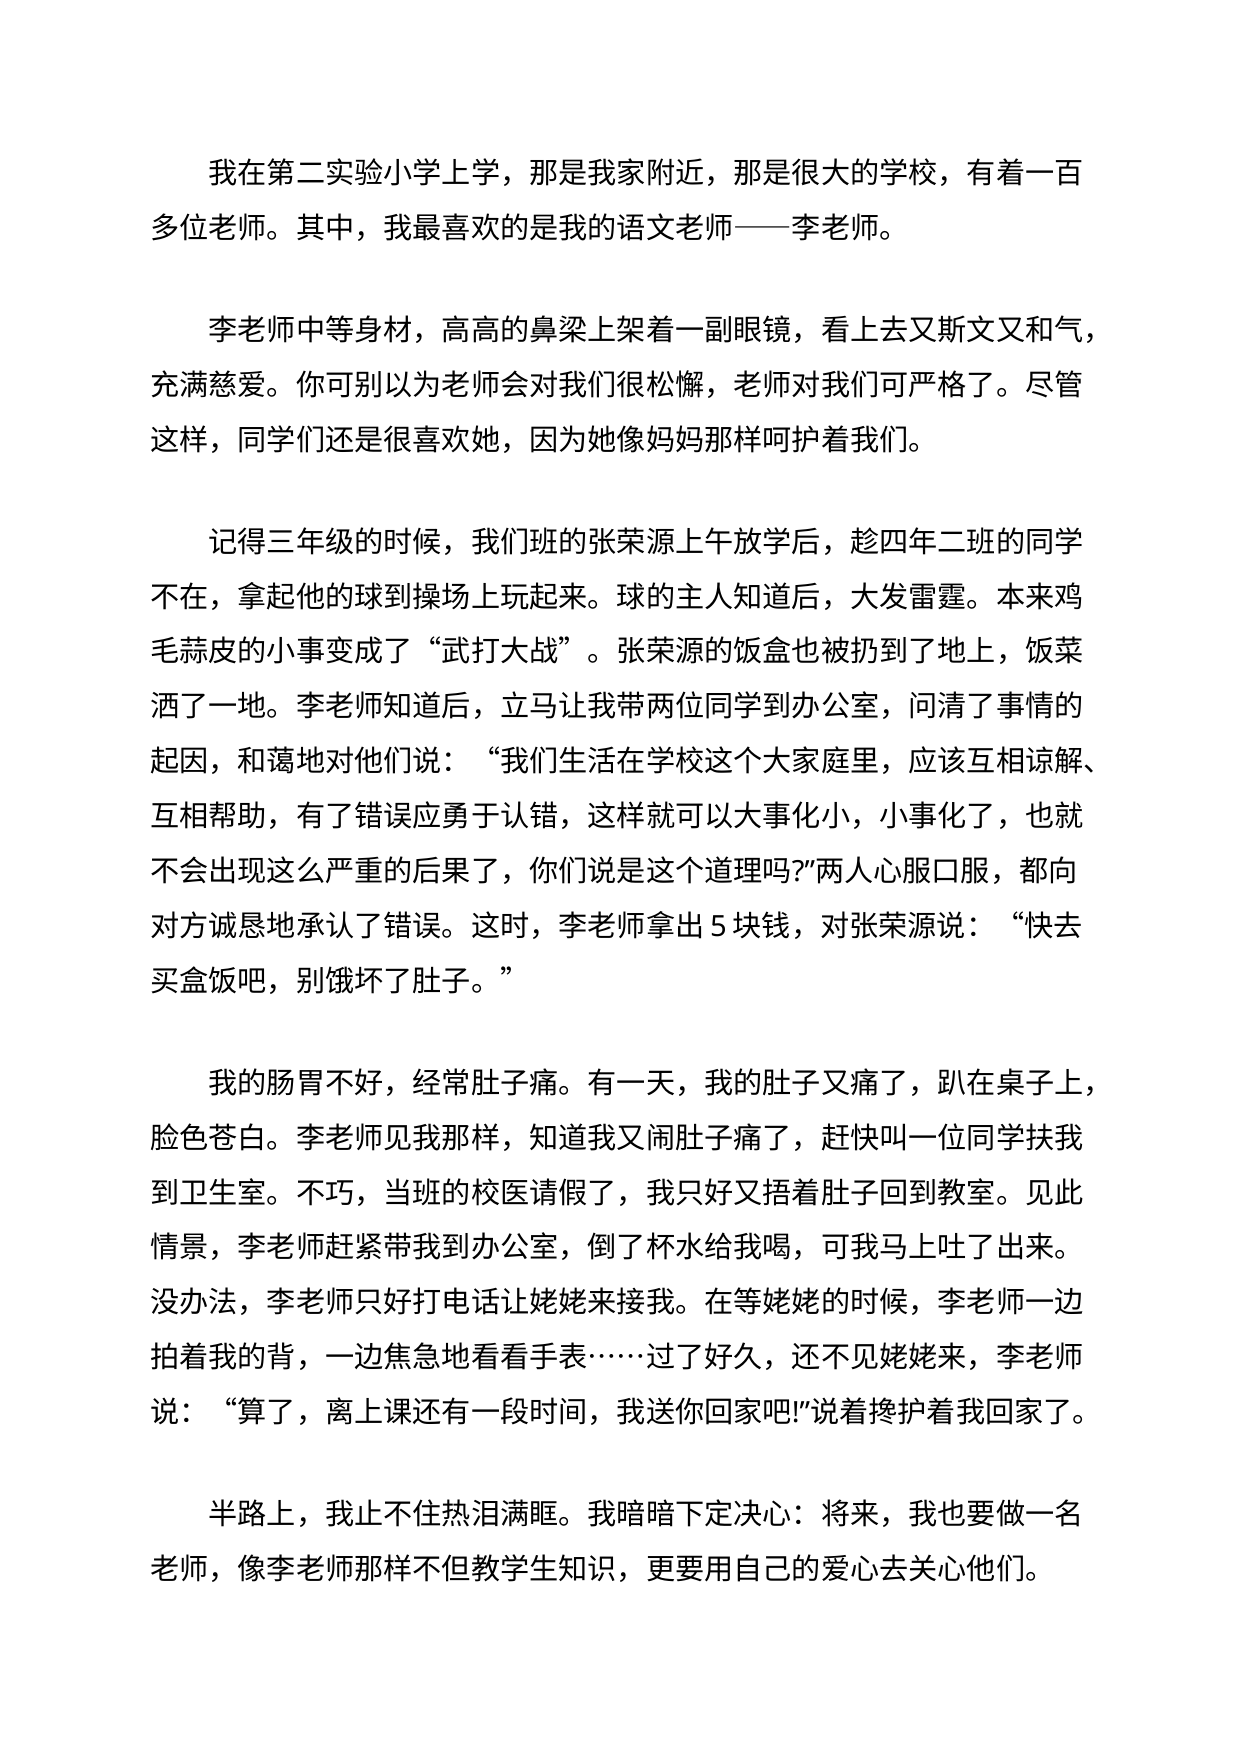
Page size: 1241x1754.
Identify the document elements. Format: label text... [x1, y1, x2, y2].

text 李老师中等身材，高高的鼻梁上架着一副眼镜，看上去又斯文又和气，充满慈爱。你可别以为老师会对我们很松懈，老师对我们可严格了。尽管这样，同学们还是很喜欢她，因为她像妈妈那样呵护着我们。 [150, 307, 1090, 459]
text 半路上，我止不住热泪满眶。我暗暗下定决心：将来，我也要做一名老师，像李老师那样不但教学生知识，更要用自己的爱心去关心他们。 [150, 1491, 1090, 1588]
text 我在第二实验小学上学，那是我家附近，那是很大的学校，有着一百多位老师。其中，我最喜欢的是我的语文老师——李老师。 [150, 150, 1090, 247]
text 记得三年级的时候，我们班的张荣源上午放学后，趁四年二班的同学不在，拿起他的球到操场上玩起来。球的主人知道后，大发雷霆。本来鸡毛蒜皮的小事变成了“武打大战”。张荣源的饭盒也被扔到了地上，饭菜洒了一地。李老师知道后，立马让我带两位同学到办公室，问清了事情的起因，和蔼地对他们说：“我们生活在学校这个大家庭里，应该互相谅解、互相帮助，有了错误应勇于认错，这样就可以大事化小，小事化了，也就不会出现这么严重的后果了，你们说是这个道理吗?”两人心服口服，都向对方诚恳地承认了错误。这时，李老师拿出5块钱，对张荣源说：“快去买盒饭吧，别饿坏了肚子。” [150, 518, 1090, 1000]
text 我的肠胃不好，经常肚子痛。有一天，我的肚子又痛了，趴在桌子上，脸色苍白。李老师见我那样，知道我又闹肚子痛了，赶快叫一位同学扶我到卫生室。不巧，当班的校医请假了，我只好又捂着肚子回到教室。见此情景，李老师赶紧带我到办公室，倒了杯水给我喝，可我马上吐了出来。没办法，李老师只好打电话让姥姥来接我。在等姥姥的时候，李老师一边拍着我的背，一边焦急地看看手表……过了好久，还不见姥姥来，李老师说：“算了，离上课还有一段时间，我送你回家吧!”说着搀护着我回家了。 [150, 1059, 1090, 1431]
